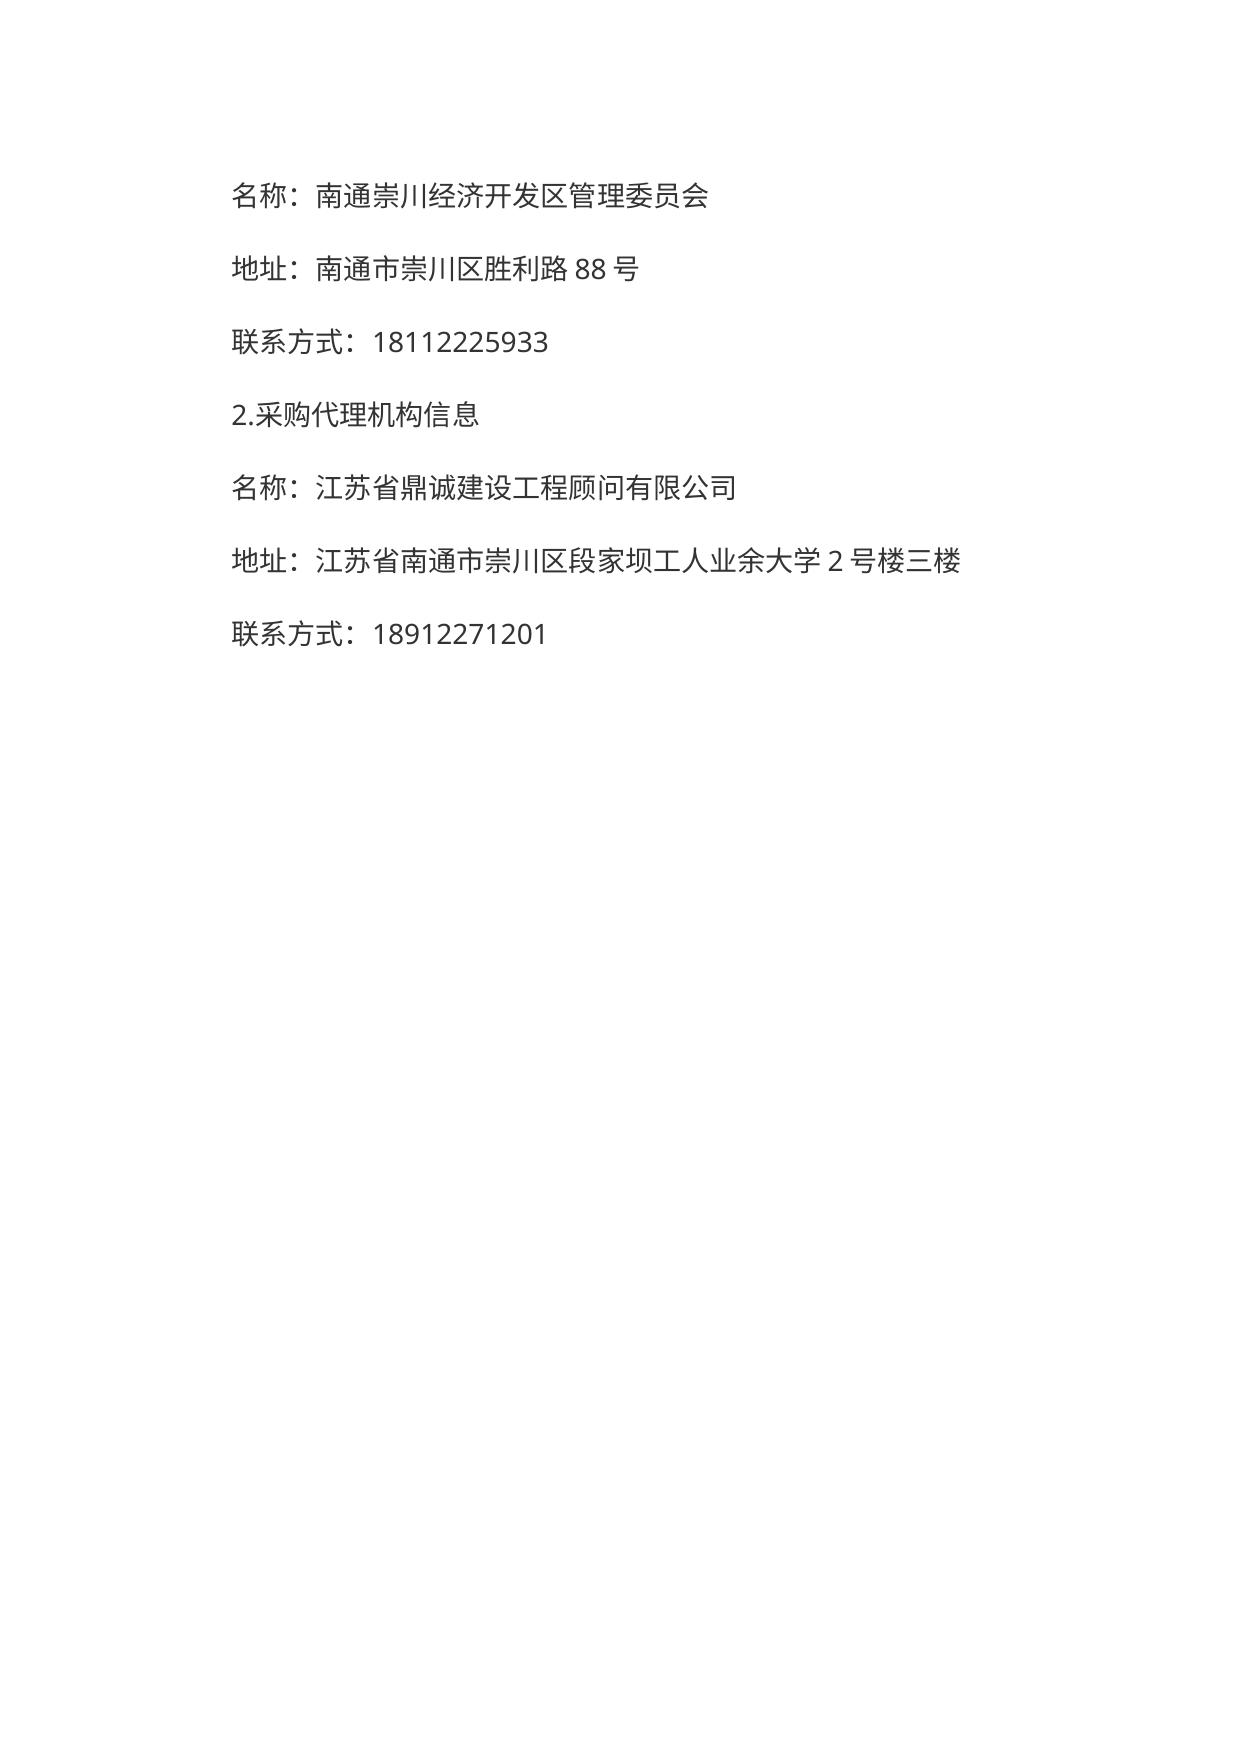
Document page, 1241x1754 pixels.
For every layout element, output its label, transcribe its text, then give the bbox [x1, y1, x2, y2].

text 联系方式：18112225933 [187, 308, 1053, 373]
text 2.采购代理机构信息 [187, 381, 1053, 446]
text 名称：江苏省鼎诚建设工程顾问有限公司 [187, 454, 1053, 519]
text 地址：江苏省南通市崇川区段家坝工人业余大学2号楼三楼 [187, 527, 1053, 592]
text 地址：南通市崇川区胜利路88号 [187, 235, 1053, 300]
text 名称：南通崇川经济开发区管理委员会 [187, 162, 1053, 227]
text 联系方式：18912271201 [187, 599, 1053, 664]
